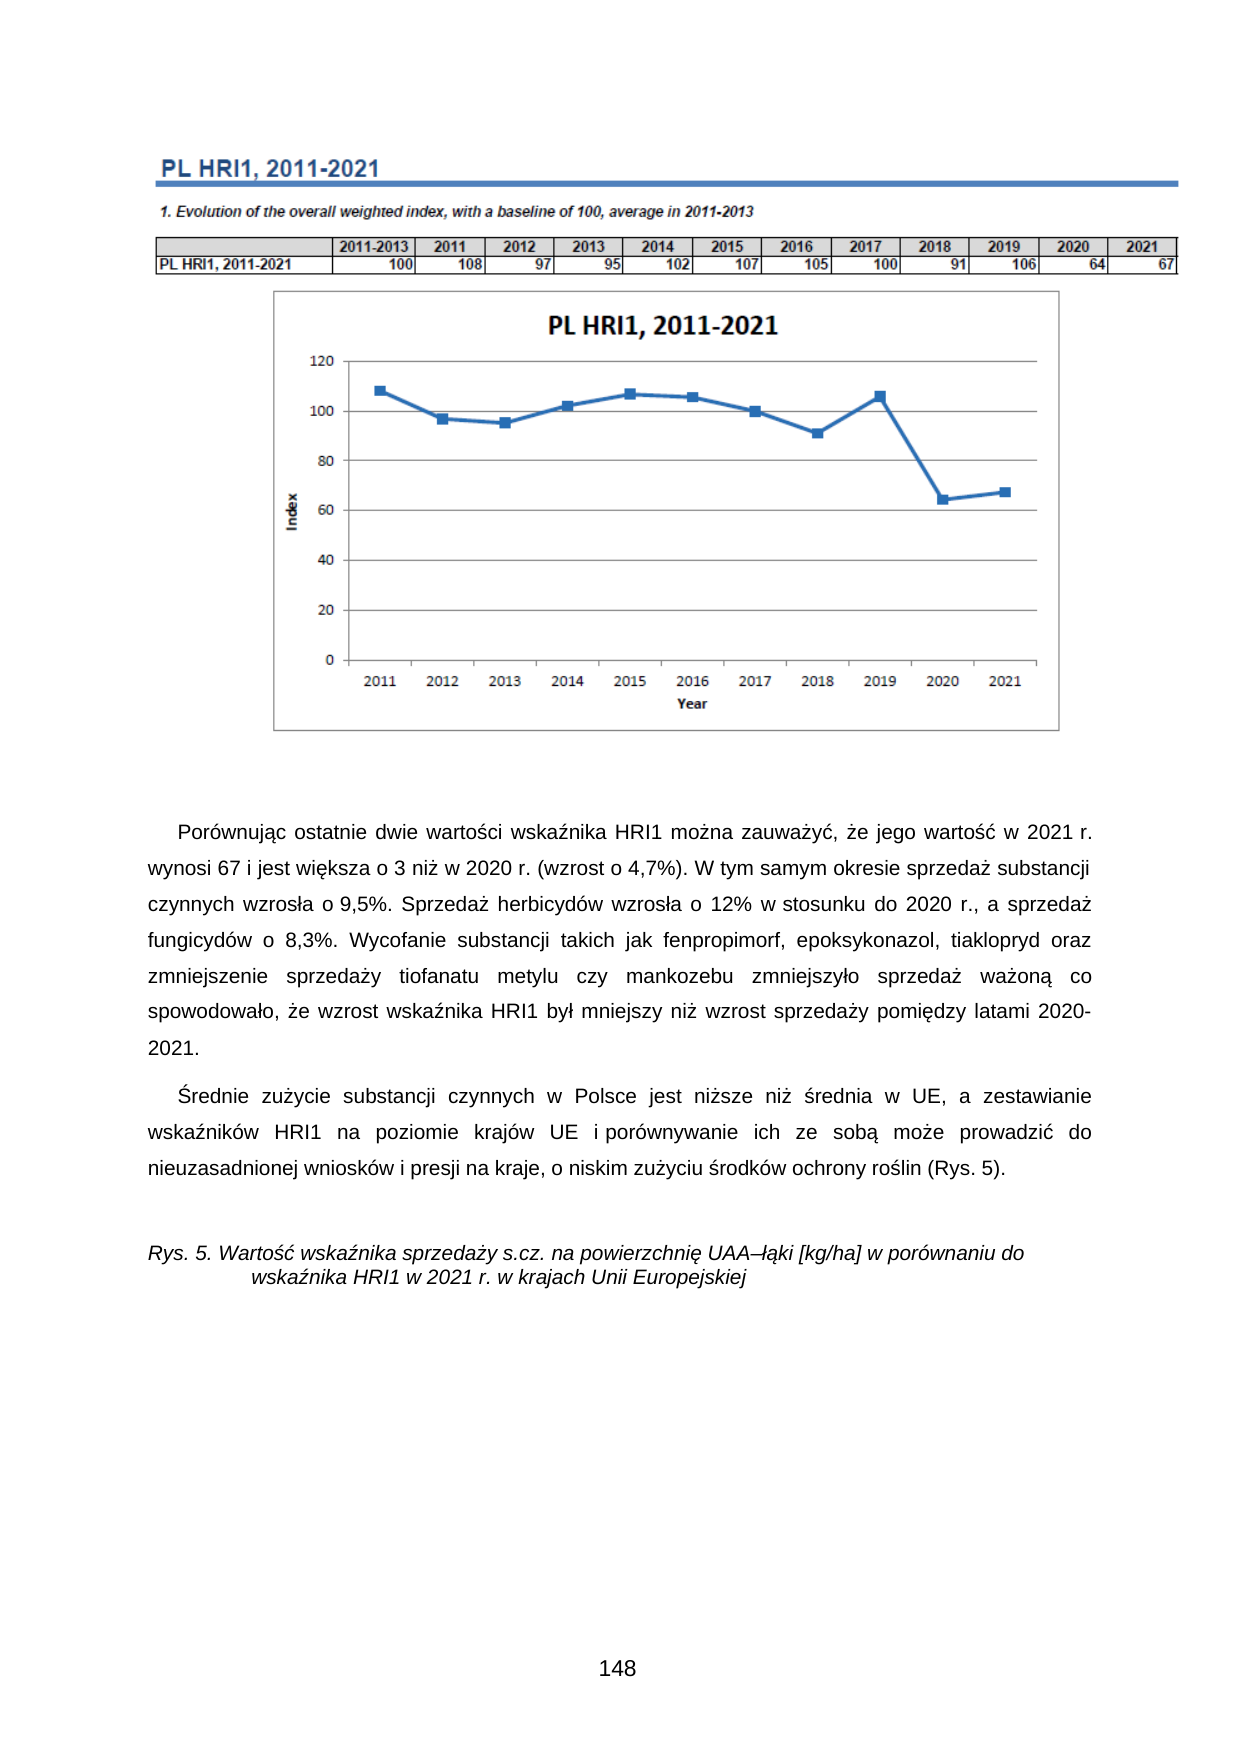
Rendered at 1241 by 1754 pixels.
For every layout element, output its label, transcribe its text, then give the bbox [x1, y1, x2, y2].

text Średnie zużycie substancji czynnych w Polsce jest niższe niż średnia w UE, a zestawianie wskaźników HRI1 na poziomie krajów UE i porównywanie ich ze sobą może prowadzić do nieuzasadnionej wniosków i presji na kraje, o niskim zużyciu środków ochrony roślin (Rys. 5). [148, 1084, 1093, 1179]
text Rys. 5. Wartość wskaźnika sprzedaży s.cz. na powierzchnię UAA–łąki [kg/ha] w porównaniu do wskaźnika HRI1 w 2021 r. w krajach Unii Europejskiej [148, 1241, 1093, 1288]
text Porównując ostatnie dwie wartości wskaźnika HRI1 można zauważyć, że jego wartość w 2021 r. wynosi 67 i jest większa o 3 niż w 2020 r. (wzrost o 4,7%). W tym samym okresie sprzedaż substancji czynnych wzrosła o 9,5%. Sprzedaż herbicydów wzrosła o 12% w stosunku do 2020 r., a sprzedaż fungicydów o 8,3%. Wycofanie substancji takich jak fenpropimorf, epoksykonazol, tiaklopryd oraz zmniejszenie sprzedaży tiofanatu metylu czy mankozebu zmniejszyło sprzedaż ważoną co spowodowało, że wzrost wskaźnika HRI1 był mniejszy niż wzrost sprzedaży pomiędzy latami 2020-2021. [148, 820, 1093, 1059]
picture [147, 147, 1186, 735]
